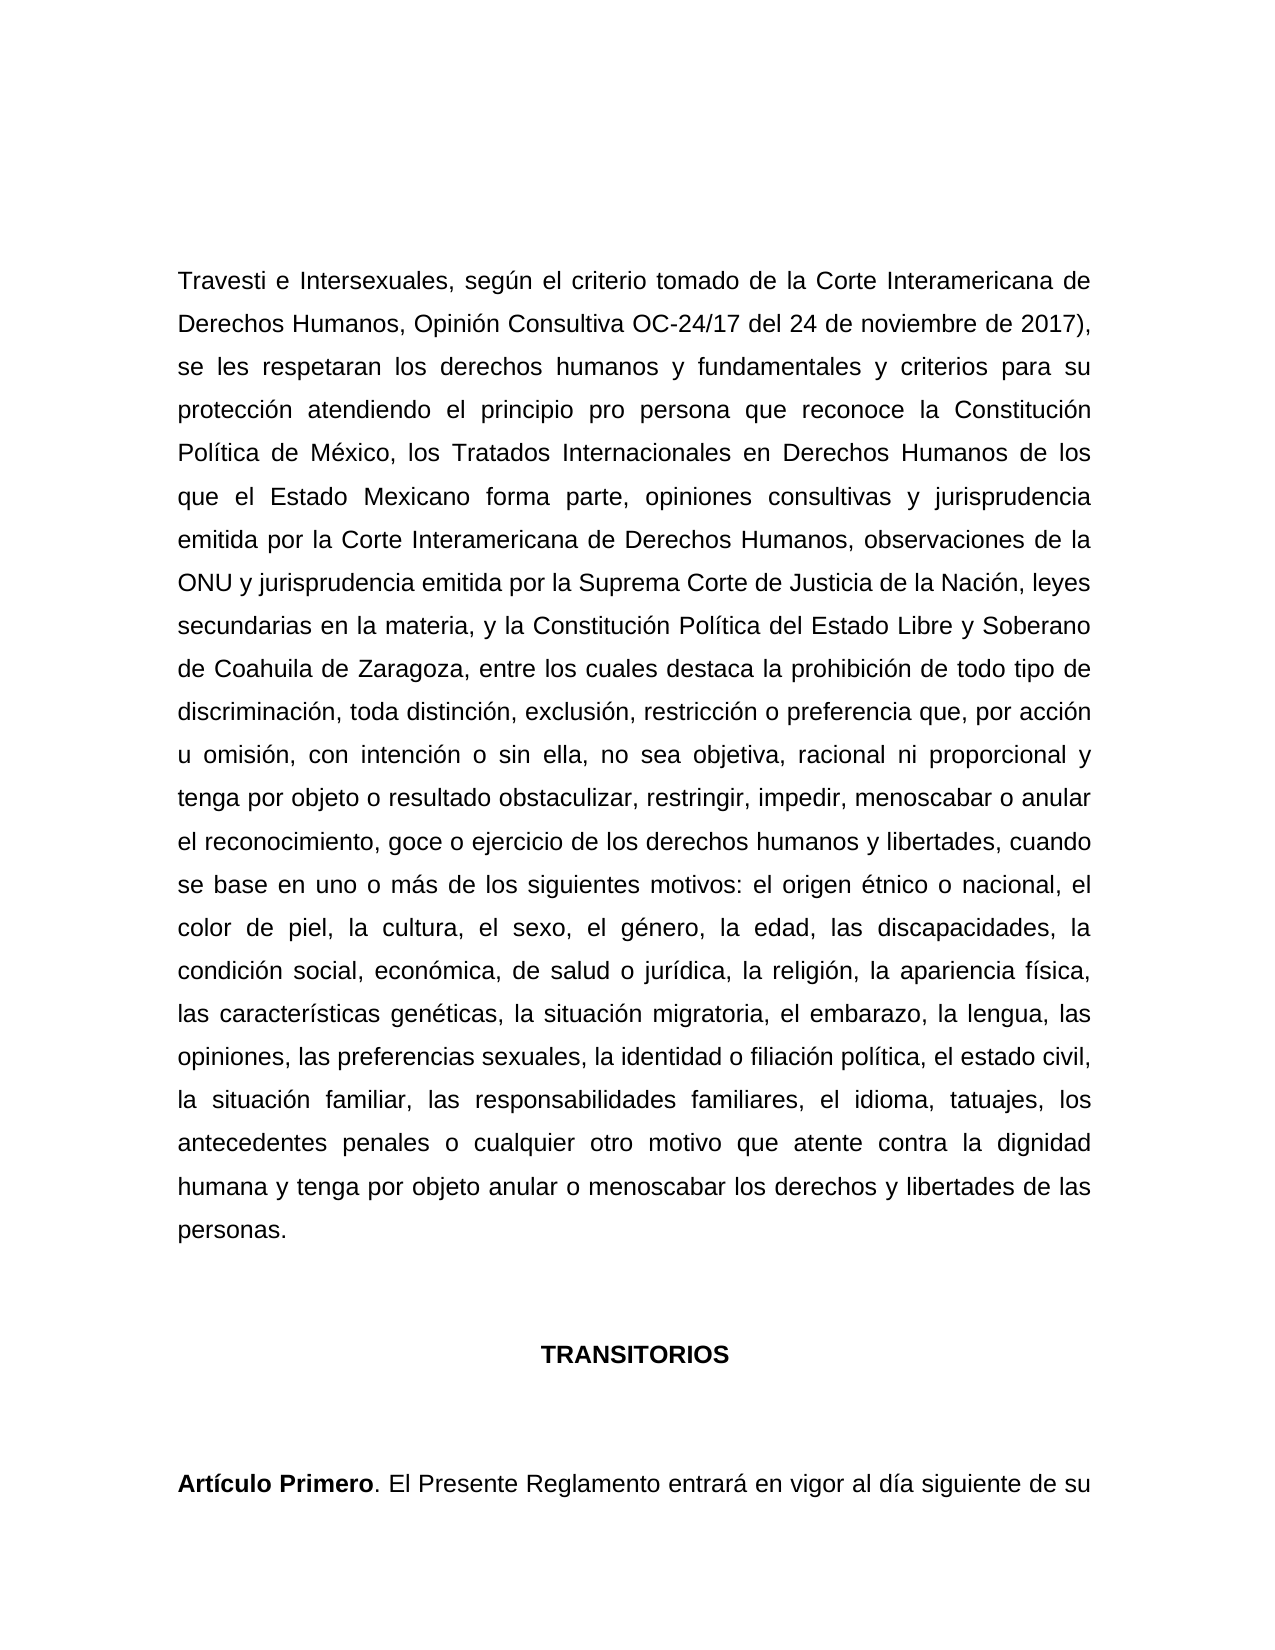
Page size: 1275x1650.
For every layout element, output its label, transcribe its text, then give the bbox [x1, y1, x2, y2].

subtitle TRANSITORIOS [177, 1339, 1093, 1368]
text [177, 266, 1093, 1243]
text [177, 1469, 1093, 1497]
